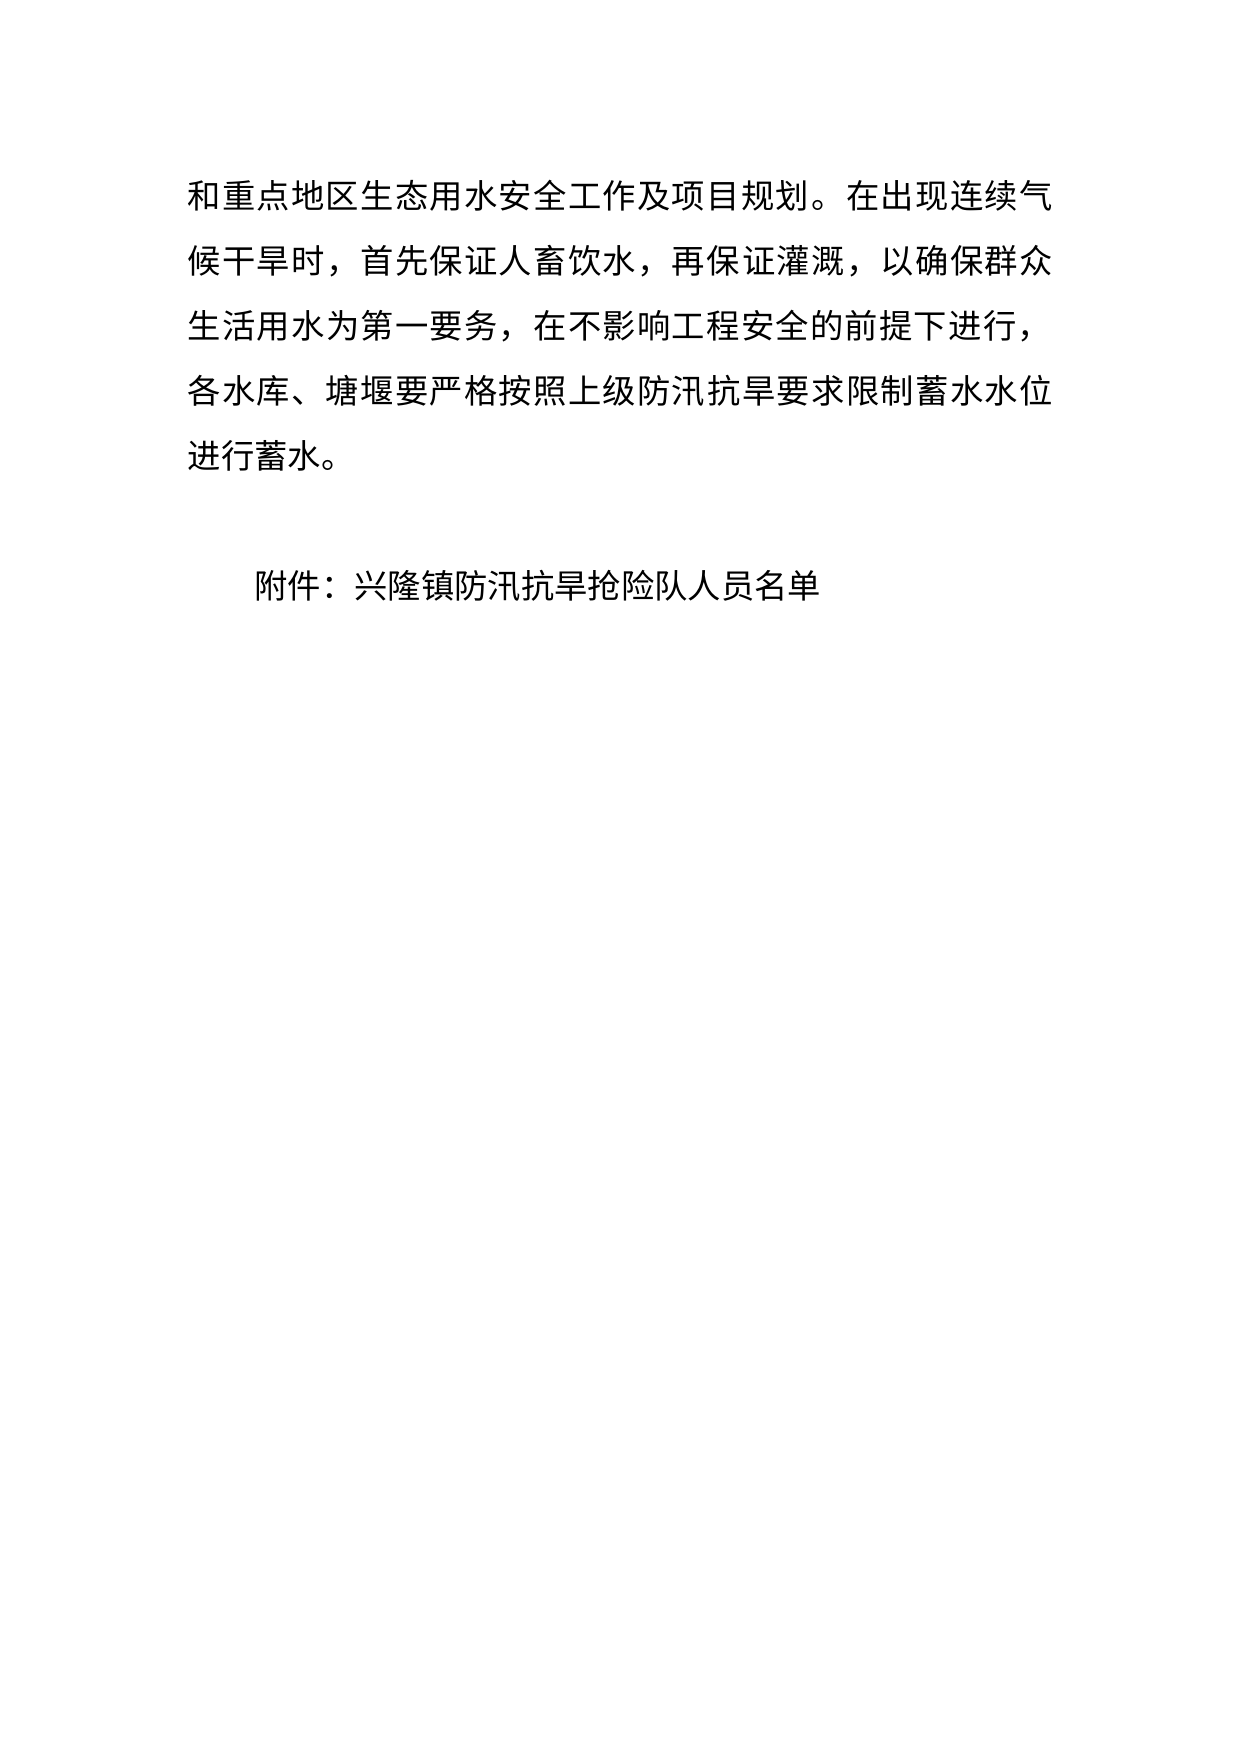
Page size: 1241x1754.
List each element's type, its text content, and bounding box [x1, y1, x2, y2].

text 附件：兴隆镇防汛抗旱抢险队人员名单 [187, 549, 1053, 611]
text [187, 162, 1053, 487]
